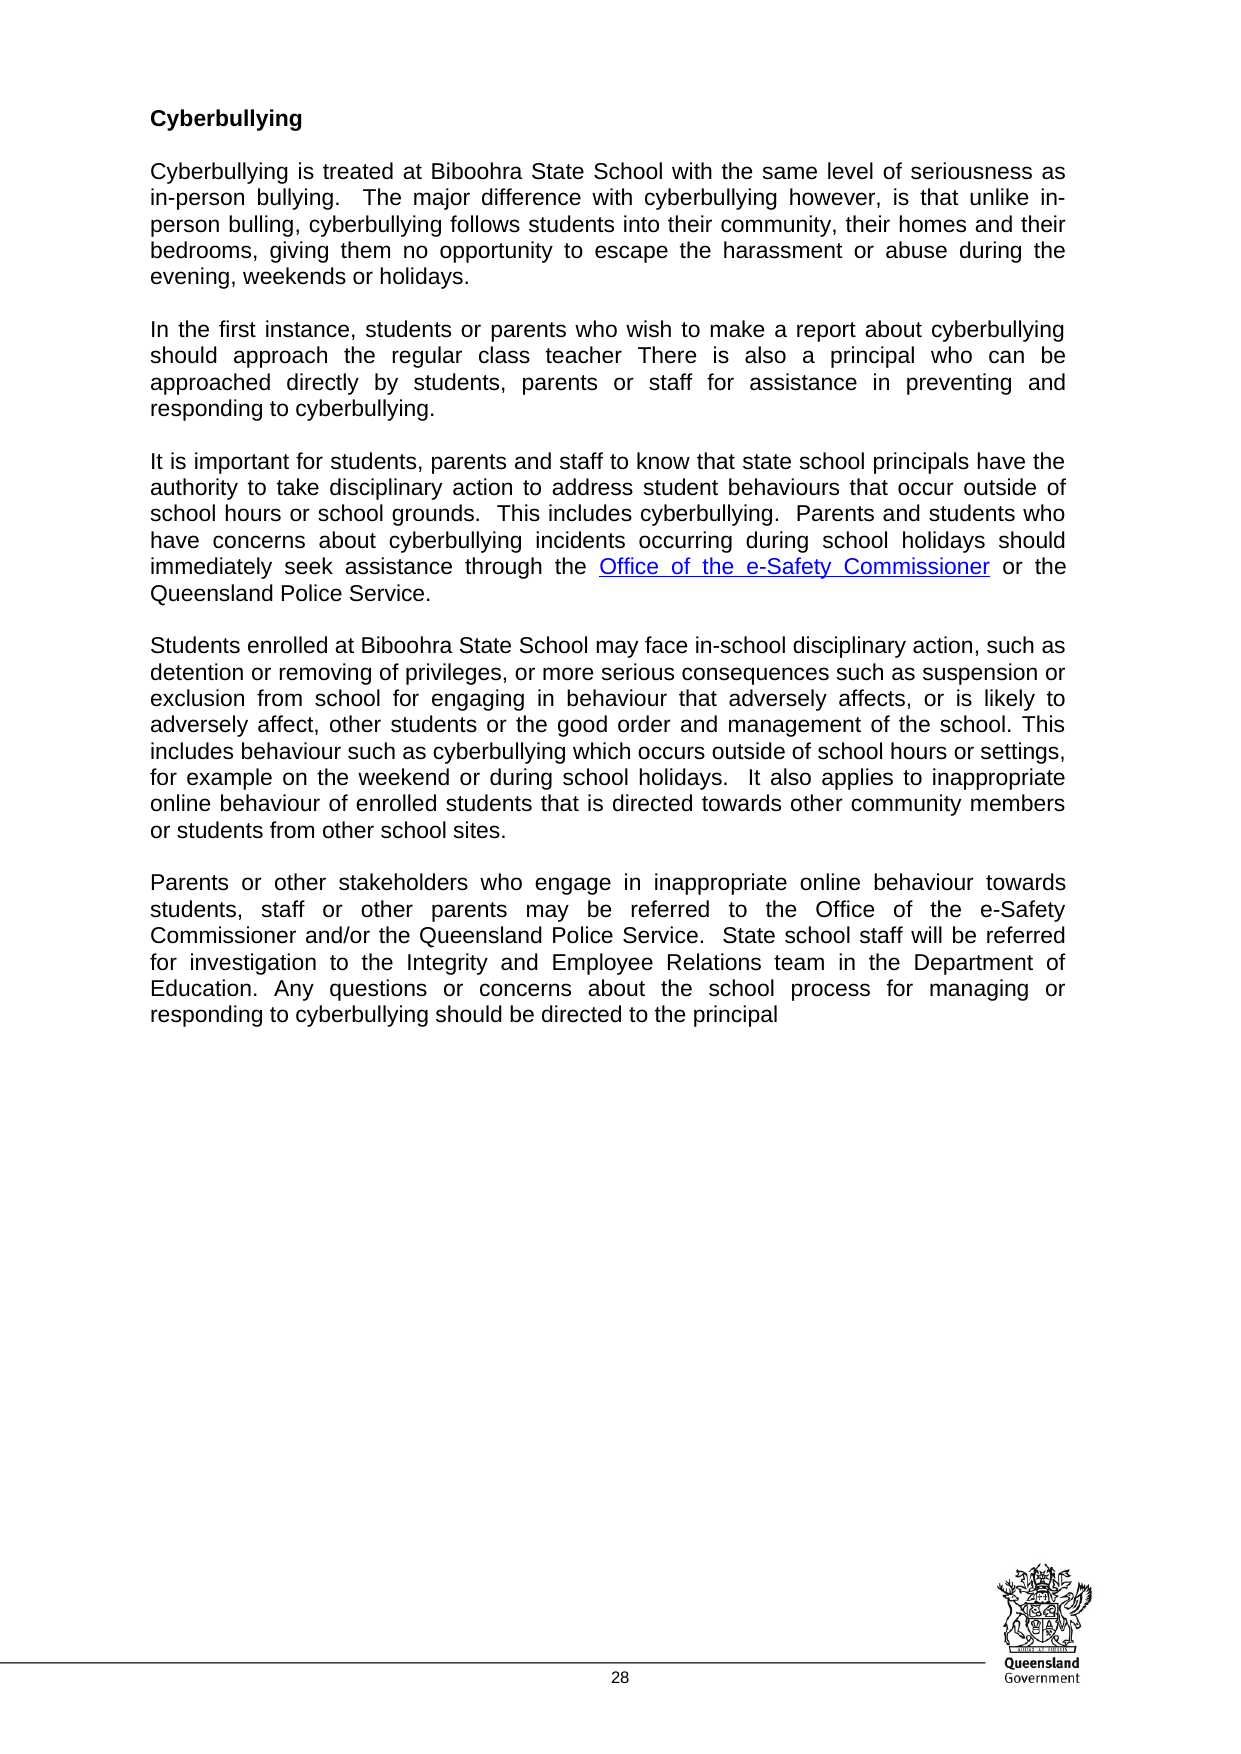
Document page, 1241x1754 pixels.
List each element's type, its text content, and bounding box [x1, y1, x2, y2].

text Students enrolled at Biboohra State School may face in-school disciplinary action, such as detention or removing of privileges, or more serious consequences such as suspension or exclusion from school for engaging in behaviour that adversely affects, or is likely to adversely affect, other students or the good order and management of the school. This includes behaviour such as cyberbullying which occurs outside of school hours or settings, for example on the weekend or during school holidays. It also applies to inappropriate online behaviour of enrolled students that is directed towards other community members or students from other school sites. [150, 632, 1067, 843]
text In the first instance, students or parents who wish to make a report about cyberbullying should approach the regular class teacher There is also a principal who can be approached directly by students, parents or staff for assistance in preventing and responding to cyberbullying. [150, 316, 1067, 421]
text It is important for students, parents and staff to know that state school principals have the authority to take disciplinary action to address student behaviours that occur outside of school hours or school grounds. This includes cyberbullying. Parents and students who have concerns about cyberbullying incidents occurring during school holidays should immediately seek assistance through the Office of the e-Safety Commissioner or the Queensland Police Service. [150, 448, 1067, 606]
text Cyberbullying is treated at Biboohra State School with the same level of seriousness as in-person bullying. The major difference with cyberbullying however, is that unlike in-person bulling, cyberbullying follows students into their community, their homes and their bedrooms, giving them no opportunity to escape the harassment or abuse during the evening, weekends or holidays. [150, 158, 1067, 289]
text Cyberbullying [75, 105, 1165, 131]
text Parents or other stakeholders who engage in inappropriate online behaviour towards students, staff or other parents may be referred to the Office of the e-Safety Commissioner and/or the Queensland Police Service. State school staff will be referred for investigation to the Integrity and Employee Relations team in the Department of Education. Any questions or concerns about the school process for managing or responding to cyberbullying should be directed to the principal [150, 869, 1067, 1027]
picture [0, 1557, 1180, 1742]
